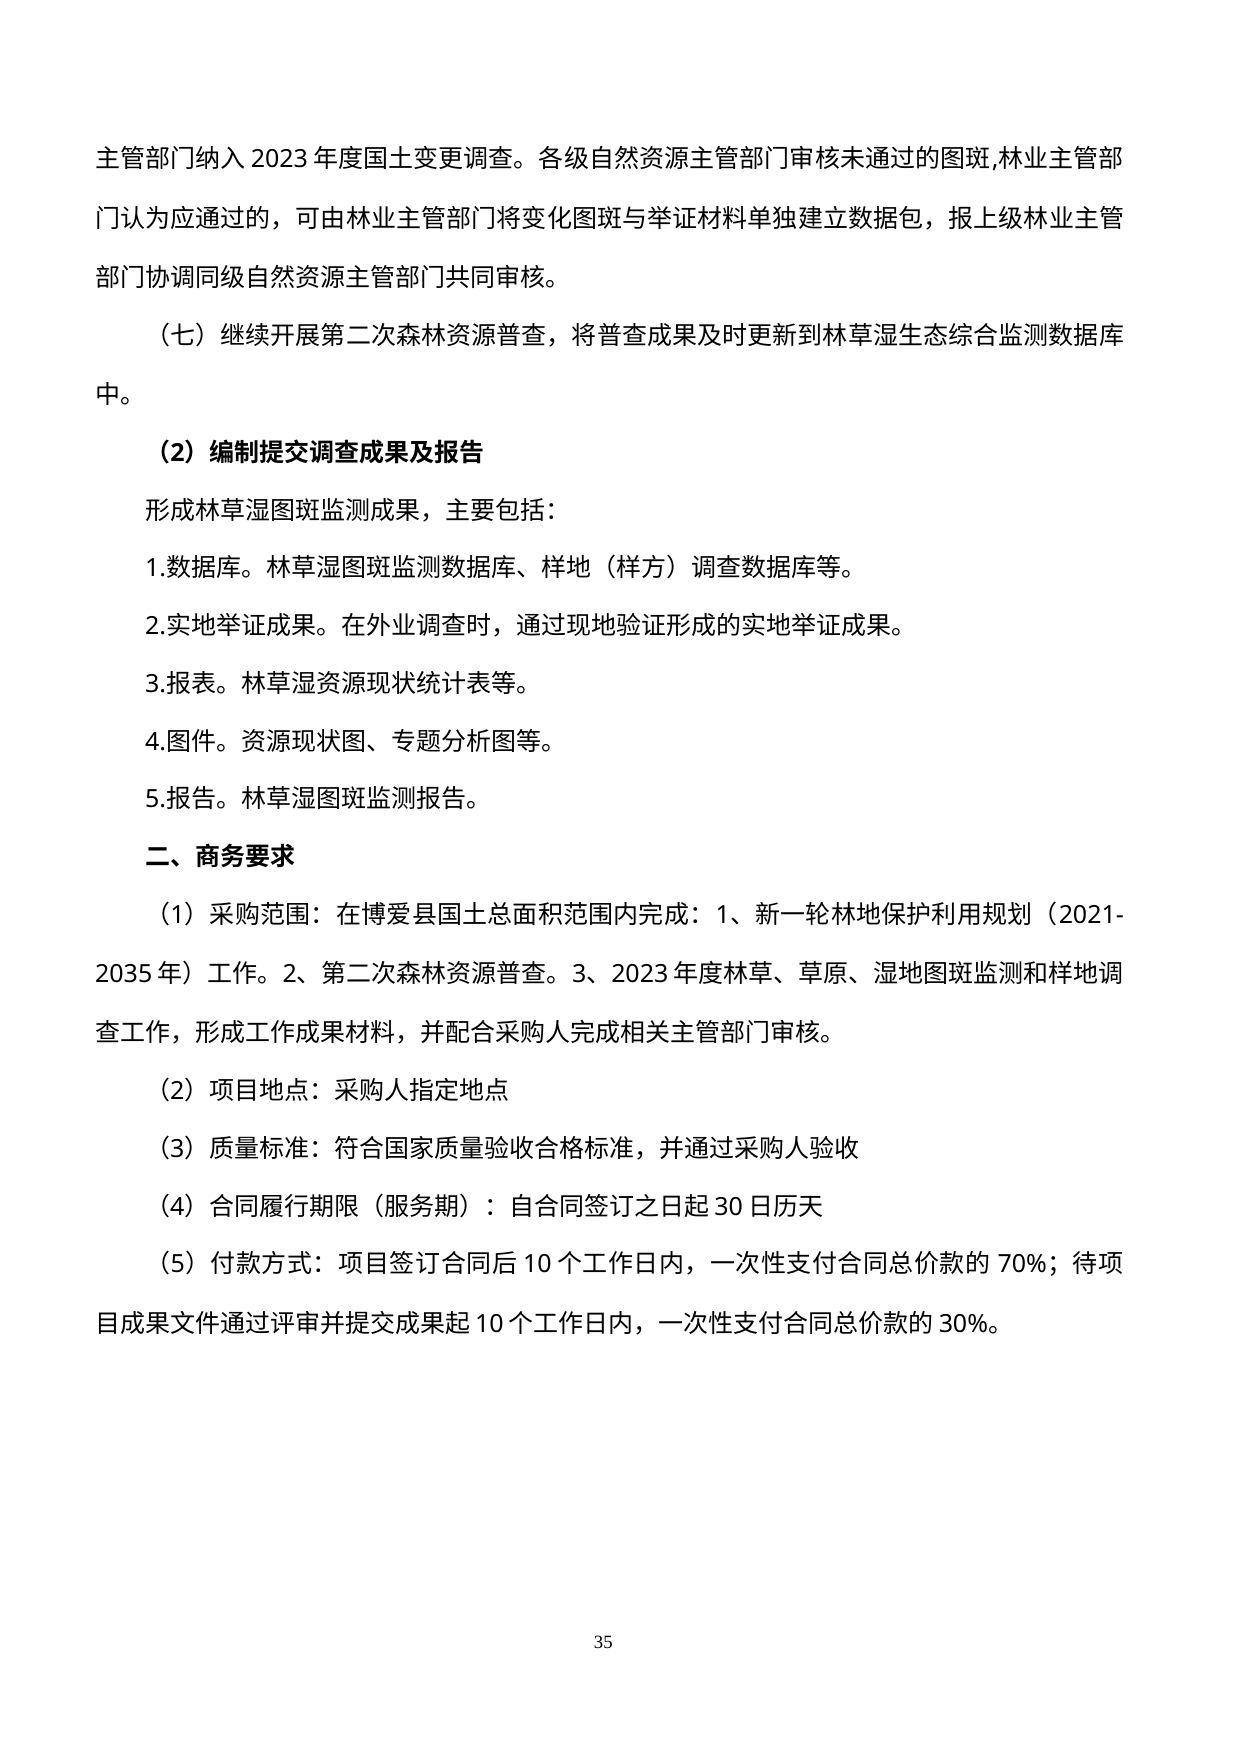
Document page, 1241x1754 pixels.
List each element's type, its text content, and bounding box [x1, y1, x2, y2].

text （2）编制提交调查成果及报告 [95, 431, 1124, 470]
text 2.实地举证成果。在外业调查时，通过现地验证形成的实地举证成果。 [95, 604, 1124, 643]
text （七）继续开展第二次森林资源普查，将普查成果及时更新到林草湿生态综合监测数据库中。 [95, 314, 1124, 413]
text （4）合同履行期限（服务期）：自合同签订之日起30日历天 [95, 1184, 1124, 1224]
text （5）付款方式：项目签订合同后10个工作日内，一次性支付合同总价款的70%；待项目成果文件通过评审并提交成果起10个工作日内，一次性支付合同总价款的30%。 [95, 1242, 1124, 1341]
text 3.报表。林草湿资源现状统计表等。 [95, 662, 1124, 701]
text 二、商务要求 [95, 835, 1124, 874]
text 形成林草湿图斑监测成果，主要包括： [95, 488, 1124, 528]
text （2）项目地点：采购人指定地点 [95, 1069, 1124, 1108]
text 4.图件。资源现状图、专题分析图等。 [95, 719, 1124, 759]
text （1）采购范围：在博爱县国土总面积范围内完成：1、新一轮林地保护利用规划（2021-2035年）工作。2、第二次森林资源普查。3、2023年度林草、草原、湿地图斑监测和样地调查工作，形成工作成果材料，并配合采购人完成相关主管部门审核。 [95, 892, 1124, 1051]
text 5.报告。林草湿图斑监测报告。 [95, 777, 1124, 817]
text 1.数据库。林草湿图斑监测数据库、样地（样方）调查数据库等。 [95, 546, 1124, 586]
text （3）质量标准：符合国家质量验收合格标准，并通过采购人验收 [95, 1127, 1124, 1166]
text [95, 137, 1124, 296]
